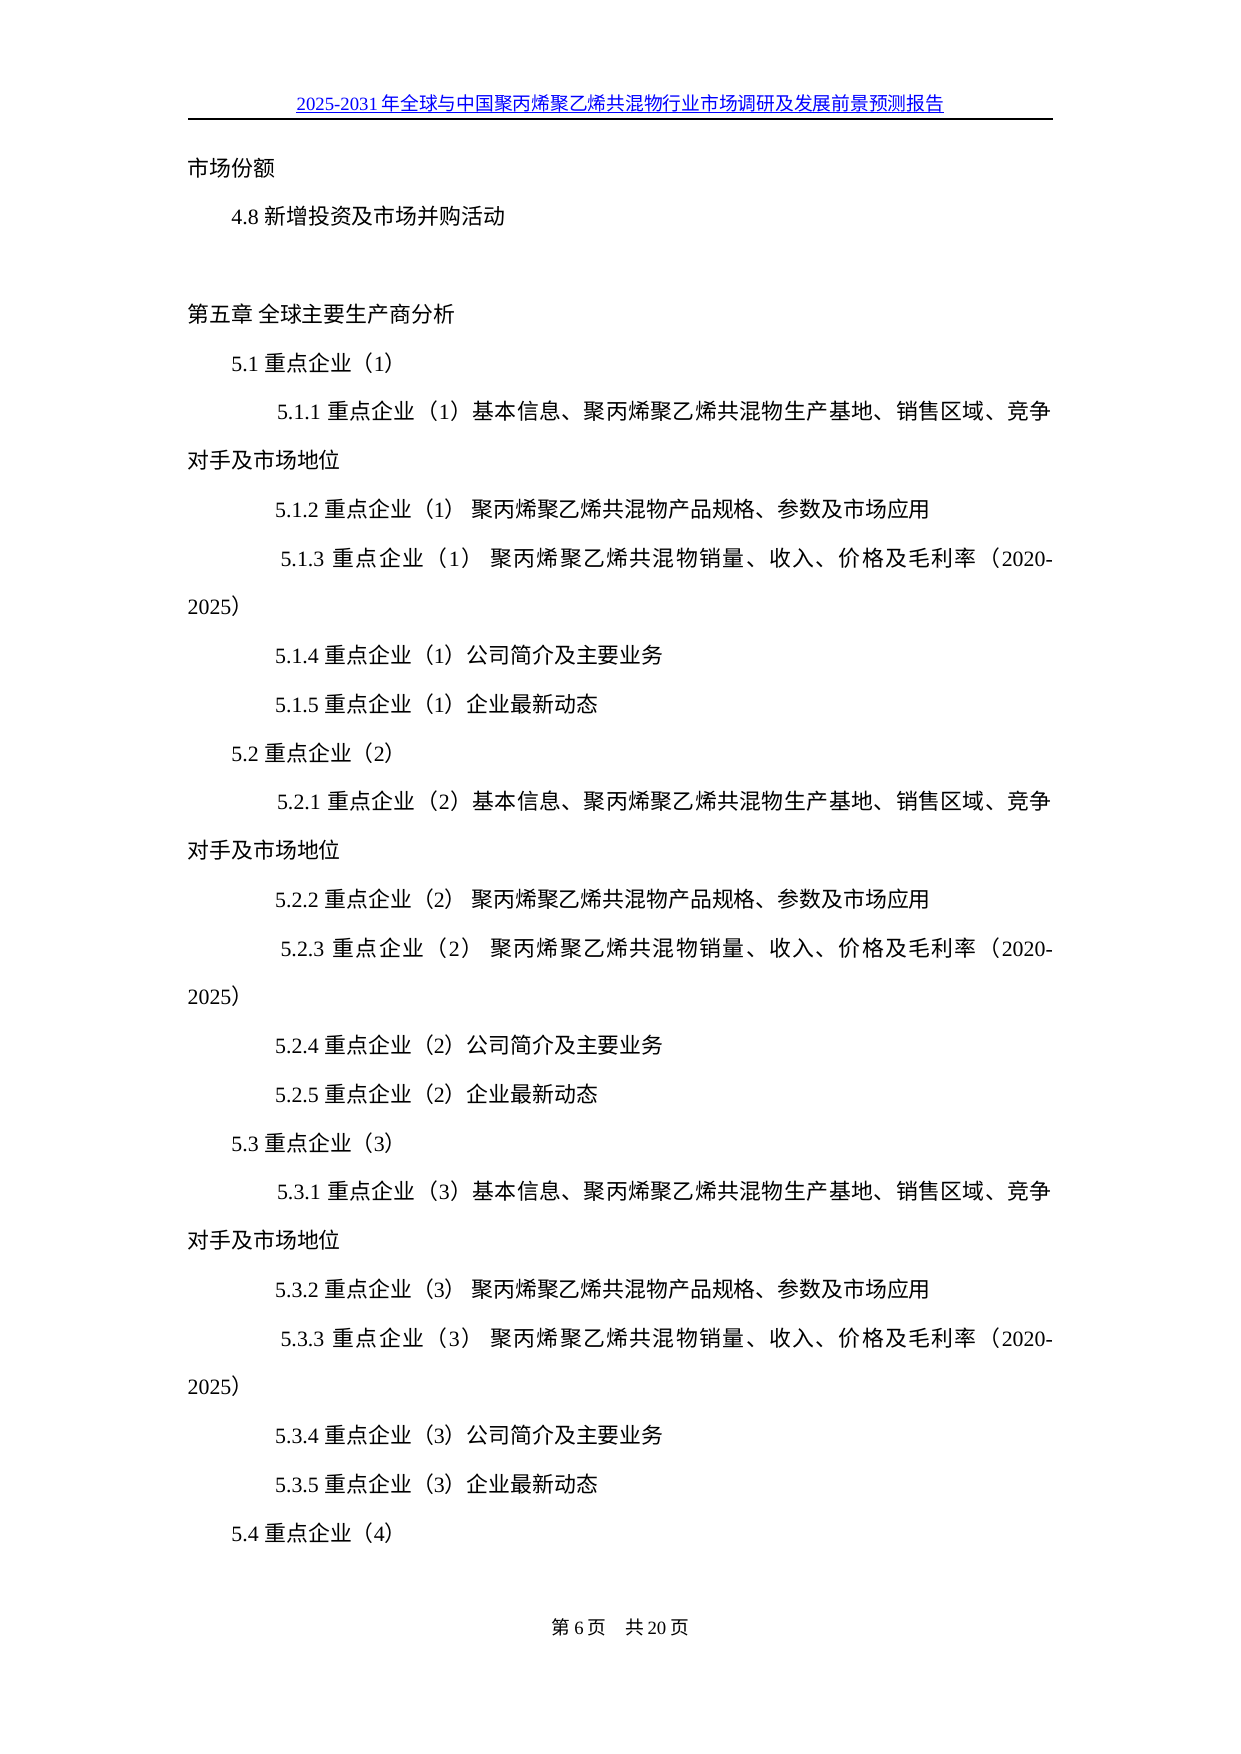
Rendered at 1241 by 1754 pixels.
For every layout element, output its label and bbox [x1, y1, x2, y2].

text [187, 150, 1053, 1548]
